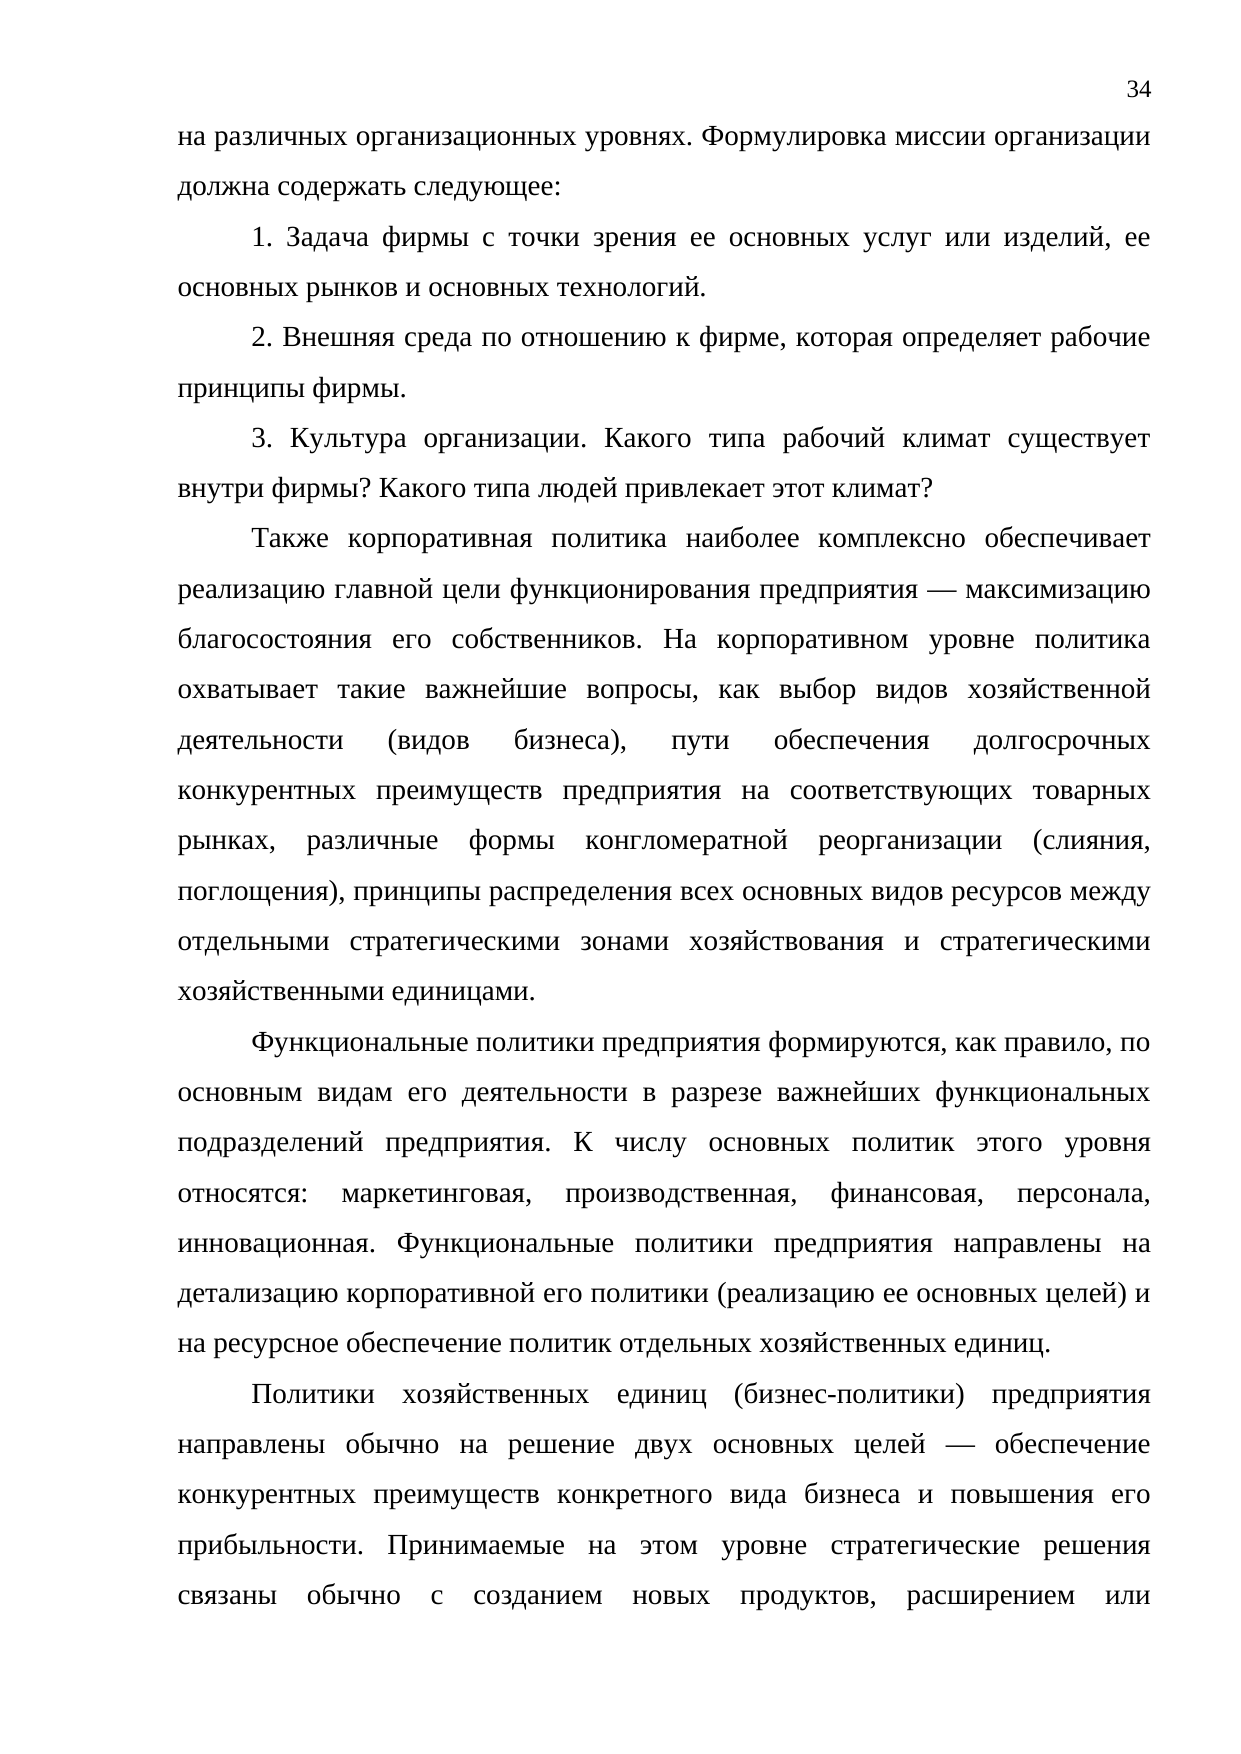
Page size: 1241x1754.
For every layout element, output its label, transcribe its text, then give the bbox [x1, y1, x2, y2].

text 2. Внешняя среда по отношению к фирме, которая определяет рабочие принципы фирмы. [177, 319, 1152, 403]
text Также корпоративная политика наиболее комплексно обеспечивает реализацию главной цели функционирования предприятия — максимизацию благосостояния его собственников. На корпоративном уровне политика охватывает такие важнейшие вопросы, как выбор видов хозяйственной деятельности (видов бизнеса), пути обеспечения долгосрочных конкурентных преимуществ предприятия на соответствующих товарных рынках, различные формы конгломератной реорганизации (слияния, поглощения), принципы распределения всех основных видов ресурсов между отдельными стратегическими зонами хозяйствования и стратегическими хозяйственными единицами. [177, 521, 1152, 1007]
text Функциональные политики предприятия формируются, как правило, по основным видам его деятельности в разрезе важнейших функциональных подразделений предприятия. К числу основных политик этого уровня относятся: маркетинговая, производственная, финансовая, персонала, инновационная. Функциональные политики предприятия направлены на детализацию корпоративной его политики (реализацию ее основных целей) и на ресурсное обеспечение политик отдельных хозяйственных единиц. [177, 1024, 1152, 1359]
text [177, 118, 1152, 202]
text 1. Задача фирмы с точки зрения ее основных услуг или изделий, ее основных рынков и основных технологий. [177, 219, 1152, 303]
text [177, 1376, 1152, 1611]
text 3. Культура организации. Какого типа рабочий климат существует внутри фирмы? Какого типа людей привлекает этот климат? [177, 420, 1152, 504]
